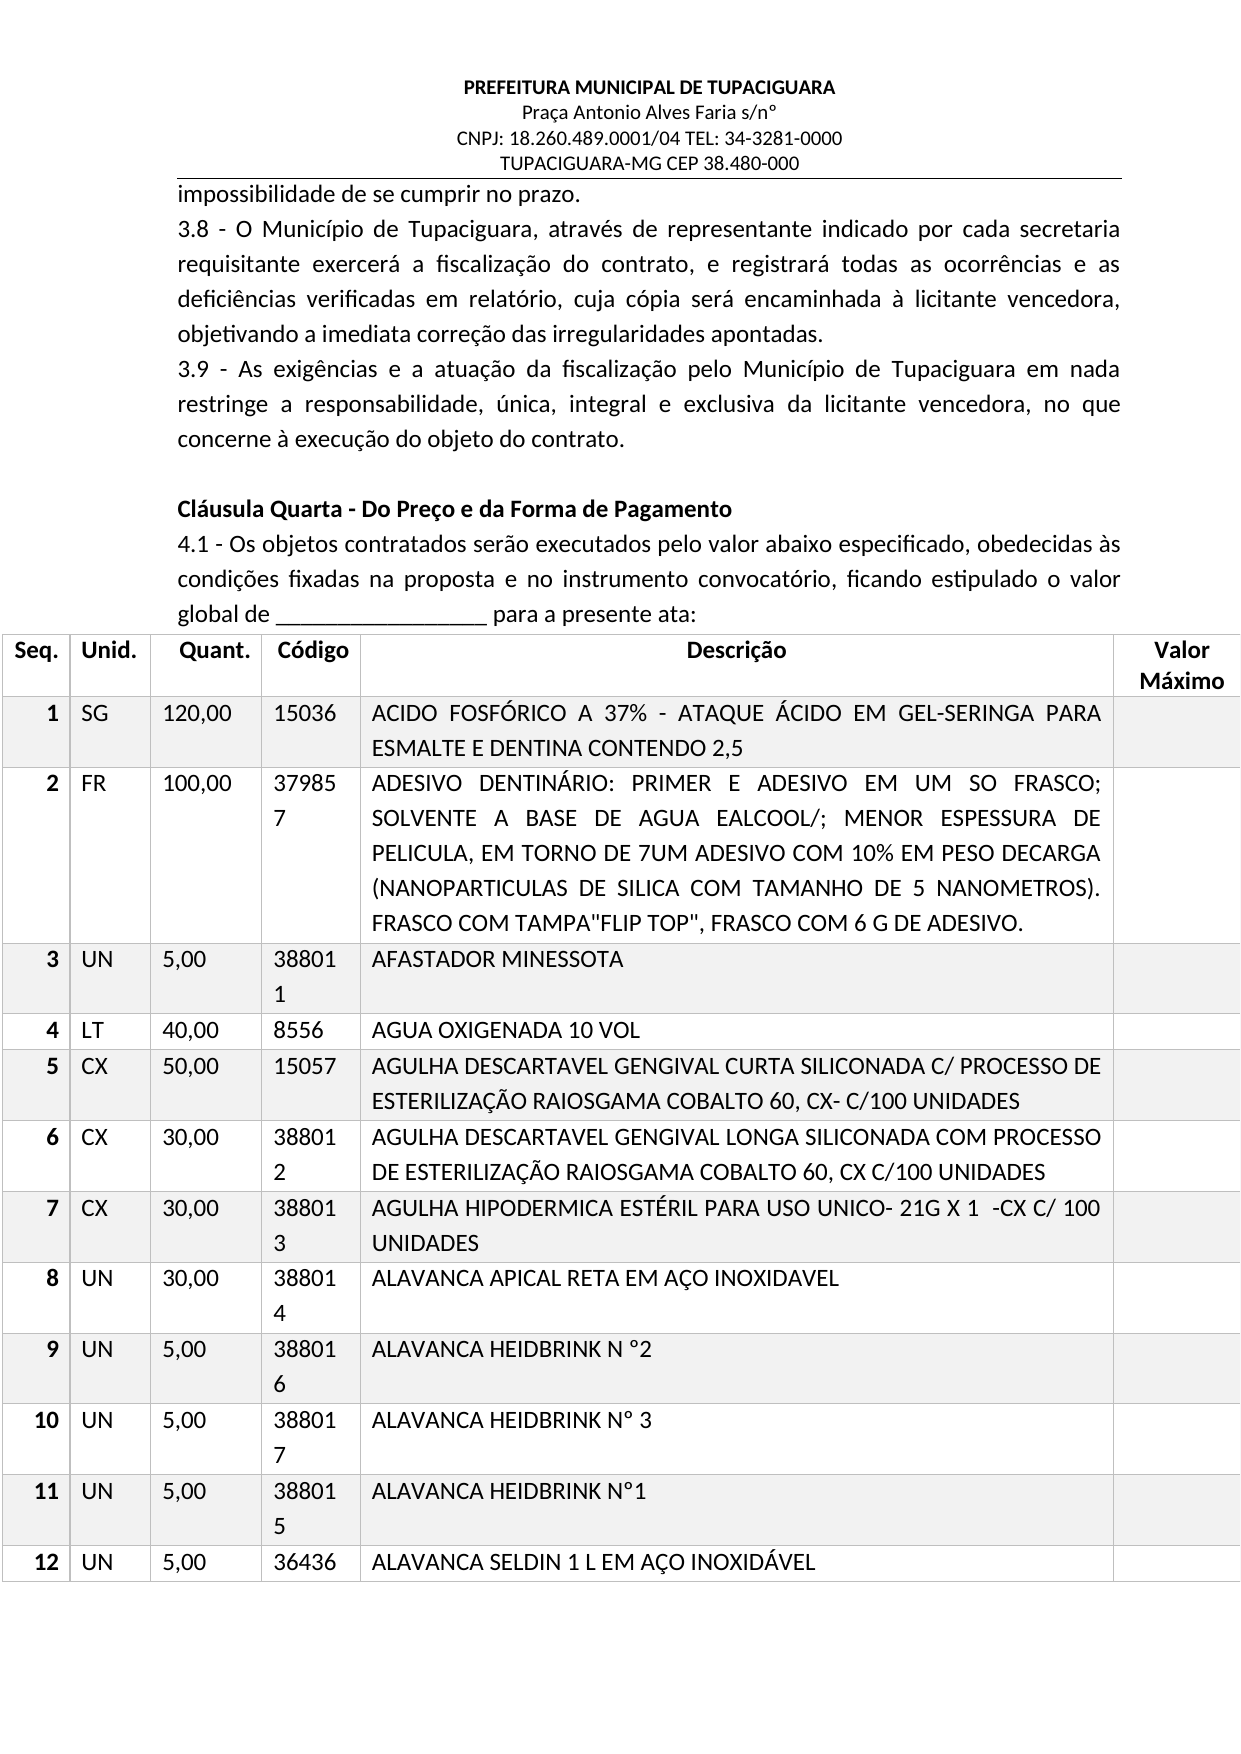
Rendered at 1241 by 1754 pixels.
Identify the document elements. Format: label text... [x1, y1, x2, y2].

table_cell 3 [3, 944, 69, 1013]
table_cell [1114, 1404, 1240, 1474]
table_header Seq. [3, 635, 69, 696]
table_cell 12 [3, 1546, 69, 1581]
table_cell 388011 [262, 944, 360, 1013]
table_cell [1114, 1263, 1240, 1332]
table_cell UN [71, 944, 150, 1013]
text 4.1 - Os objetos contratados serão executados pelo valor abaixo especificado, obedecidas às condições fixadas na proposta e no instrumento convocatório, ficando estipulado o valor global de _________________ para a presente ata: [177, 529, 1122, 629]
table_cell AFASTADOR MINESSOTA [361, 944, 1113, 1013]
table_cell 9 [3, 1334, 69, 1403]
table_cell AGULHA DESCARTAVEL GENGIVAL CURTA SILICONADA C/ PROCESSO DE ESTERILIZAÇÃO RAIOSGAMA COBALTO 60, CX- C/100 UNIDADES [361, 1050, 1113, 1120]
table_cell 11 [3, 1475, 69, 1545]
table_cell 30,00 [151, 1263, 261, 1332]
table_cell [1114, 1475, 1240, 1545]
table_cell [1114, 1050, 1240, 1120]
text 3.8 - O Município de Tupaciguara, através de representante indicado por cada secretaria requisitante exercerá a fiscalização do contrato, e registrará todas as ocorrências e as deficiências verificadas em relatório, cuja cópia será encaminhada à licitante vencedora, objetivando a imediata correção das irregularidades apontadas. [177, 214, 1122, 349]
table_cell 388015 [262, 1475, 360, 1545]
table_cell 10 [3, 1404, 69, 1474]
table_cell 30,00 [151, 1121, 261, 1191]
table_cell 1 [3, 697, 69, 767]
text Cláusula Quarta - Do Preço e da Forma de Pagamento [177, 494, 1122, 524]
table_cell 50,00 [151, 1050, 261, 1120]
table_cell 40,00 [151, 1014, 261, 1049]
table_cell SG [71, 697, 150, 767]
table_cell UN [71, 1263, 150, 1332]
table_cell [361, 1546, 1113, 1581]
table_cell UN [71, 1546, 150, 1581]
table_cell [1114, 944, 1240, 1013]
table_cell 5,00 [151, 1546, 261, 1581]
table_cell LT [71, 1014, 150, 1049]
table_cell 5,00 [151, 1404, 261, 1474]
table_cell AGUA OXIGENADA 10 VOL [361, 1014, 1113, 1049]
table_cell [1114, 1014, 1240, 1049]
table_cell 388013 [262, 1192, 360, 1262]
table_cell 388017 [262, 1404, 360, 1474]
table_cell CX [71, 1121, 150, 1191]
table_cell 388014 [262, 1263, 360, 1332]
table_header Quant. [151, 635, 261, 696]
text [177, 179, 1122, 209]
table_cell 379857 [262, 768, 360, 942]
table_cell ADESIVO DENTINÁRIO: PRIMER E ADESIVO EM UM SO FRASCO; SOLVENTE A BASE DE AGUA EALCOOL/; MENOR ESPESSURA DE PELICULA, EM TORNO DE 7UM ADESIVO COM 10% EM PESO DECARGA (NANOPARTICULAS DE SILICA COM TAMANHO DE 5 NANOMETROS). FRASCO COM TAMPA"FLIP TOP", FRASCO COM 6 G DE ADESIVO. [361, 768, 1113, 942]
table_cell 4 [3, 1014, 69, 1049]
table_cell CX [71, 1050, 150, 1120]
table_cell ALAVANCA APICAL RETA EM AÇO INOXIDAVEL [361, 1263, 1113, 1332]
table_cell AGULHA HIPODERMICA ESTÉRIL PARA USO UNICO- 21G X 1 -CX C/ 100 UNIDADES [361, 1192, 1113, 1262]
table_cell 15057 [262, 1050, 360, 1120]
table_cell 8 [3, 1263, 69, 1332]
table_cell FR [71, 768, 150, 942]
table_header Código [262, 635, 360, 696]
table_cell 15036 [262, 697, 360, 767]
table_cell AGULHA DESCARTAVEL GENGIVAL LONGA SILICONADA COM PROCESSO DE ESTERILIZAÇÃO RAIOSGAMA COBALTO 60, CX C/100 UNIDADES [361, 1121, 1113, 1191]
table_cell 7 [3, 1192, 69, 1262]
table_cell 30,00 [151, 1192, 261, 1262]
text 3.9 - As exigências e a atuação da fiscalização pelo Município de Tupaciguara em nada restringe a responsabilidade, única, integral e exclusiva da licitante vencedora, no que concerne à execução do objeto do contrato. [177, 354, 1122, 454]
table_cell [1114, 1192, 1240, 1262]
table_cell 120,00 [151, 697, 261, 767]
table_cell 6 [3, 1121, 69, 1191]
table_header Unid. [71, 635, 150, 696]
table_cell 364362 [262, 1546, 360, 1581]
table_cell ALAVANCA HEIDBRINK N º2 [361, 1334, 1113, 1403]
table_cell [1114, 1546, 1240, 1581]
table_cell ALAVANCA HEIDBRINK Nº 3 [361, 1404, 1113, 1474]
table_cell [1114, 1121, 1240, 1191]
table_cell 100,00 [151, 768, 261, 942]
table_cell ACIDO FOSFÓRICO A 37% - ATAQUE ÁCIDO EM GEL-SERINGA PARA ESMALTE E DENTINA CONTENDO 2,5 [361, 697, 1113, 767]
table_cell 2 [3, 768, 69, 942]
table_cell [1114, 1334, 1240, 1403]
table_header Descrição [361, 635, 1113, 696]
table_cell 5,00 [151, 944, 261, 1013]
table_cell [1114, 697, 1240, 767]
table_cell 8556 [262, 1014, 360, 1049]
table_cell 5,00 [151, 1475, 261, 1545]
table_cell 5,00 [151, 1334, 261, 1403]
table_cell [1114, 768, 1240, 942]
table_header Valor Máximo [1114, 635, 1240, 696]
table_cell UN [71, 1475, 150, 1545]
table_cell UN [71, 1404, 150, 1474]
table_cell ALAVANCA HEIDBRINK Nº1 [361, 1475, 1113, 1545]
table_cell 5 [3, 1050, 69, 1120]
table_cell CX [71, 1192, 150, 1262]
table_cell 388012 [262, 1121, 360, 1191]
table_cell UN [71, 1334, 150, 1403]
table_cell 388016 [262, 1334, 360, 1403]
